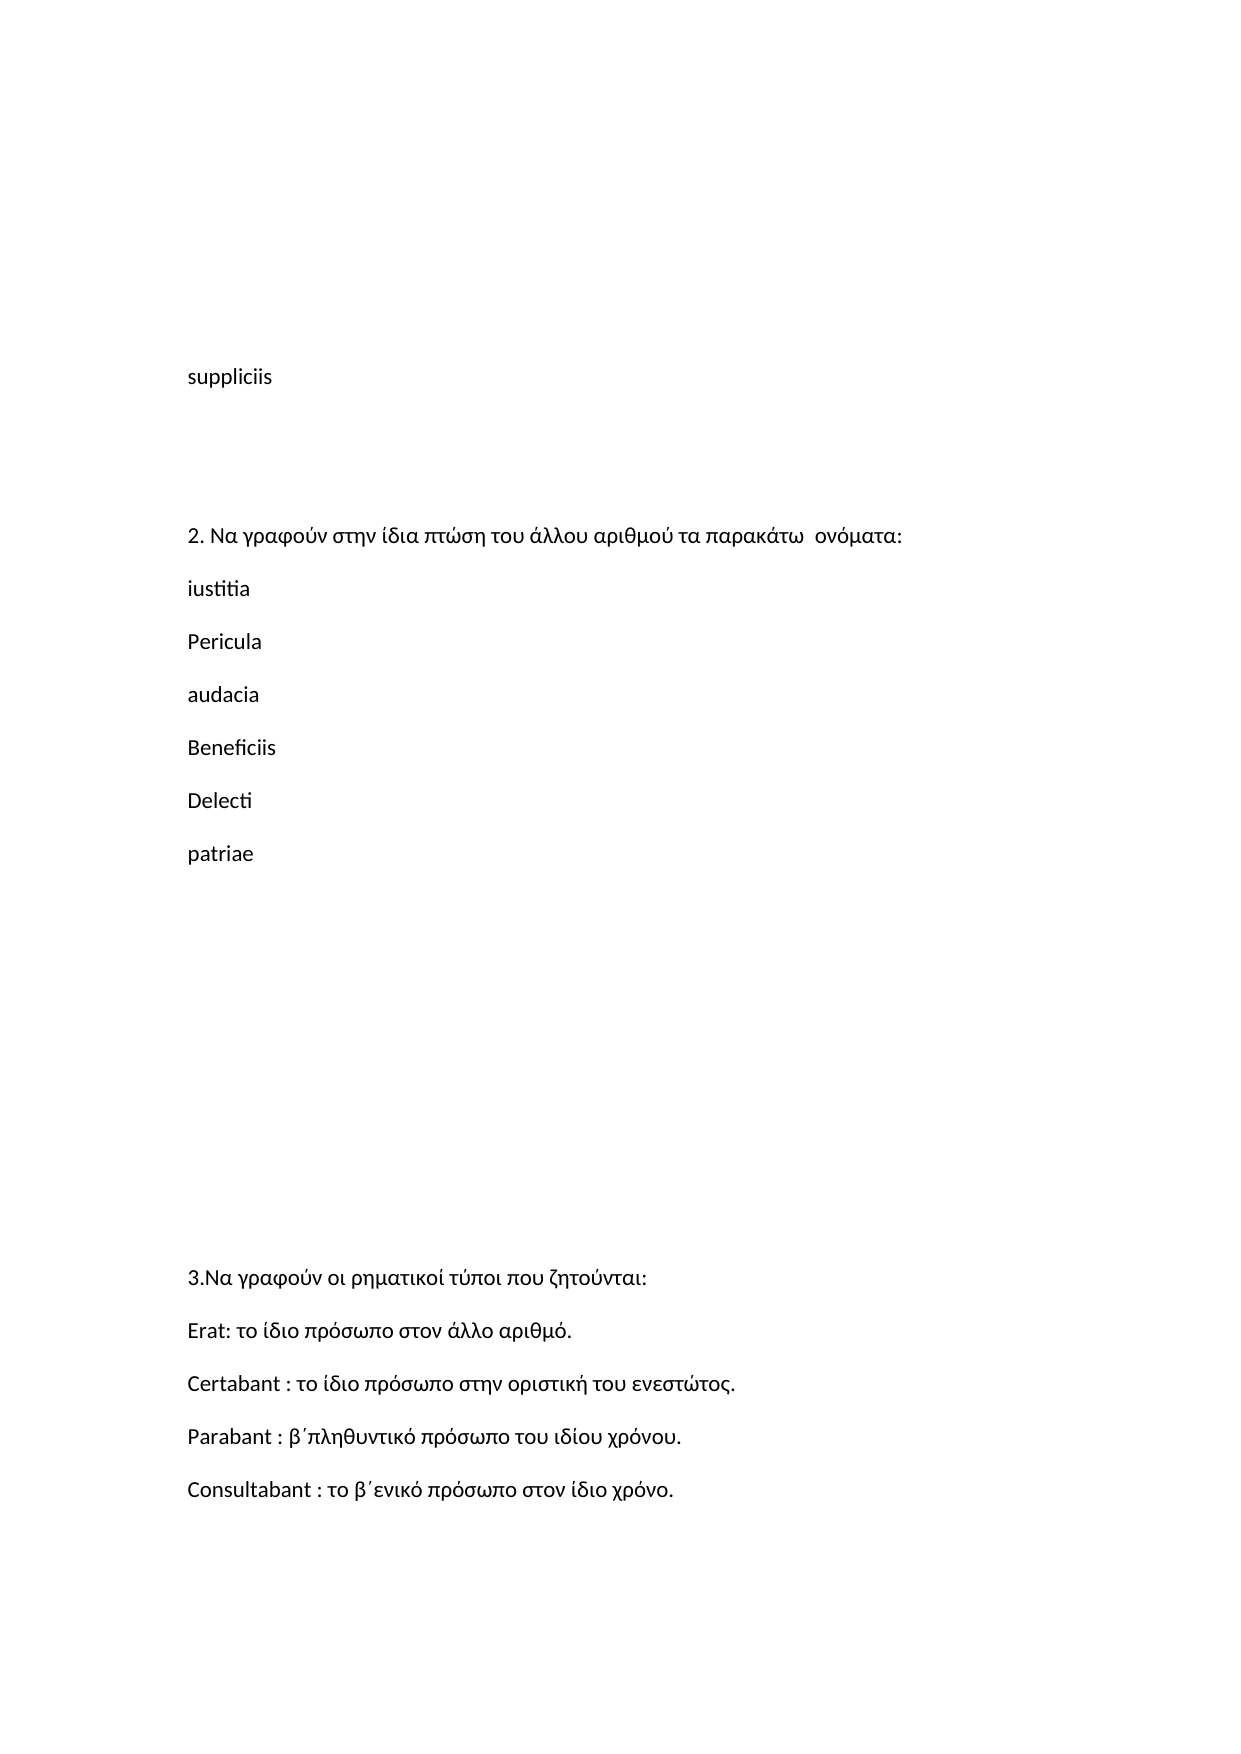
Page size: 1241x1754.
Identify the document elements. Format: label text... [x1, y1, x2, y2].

text Delecti [187, 786, 1053, 814]
text Certabant : το ίδιο πρόσωπο στην οριστική του ενεστώτος. [187, 1369, 1053, 1397]
text Pericula [187, 627, 1053, 655]
text Erat: το ίδιο πρόσωπο στον άλλο αριθμό. [187, 1316, 1053, 1344]
text suppliciis [187, 362, 1053, 390]
text Consultabant : το β΄ενικό πρόσωπο στον ίδιο χρόνο. [187, 1476, 1053, 1503]
text Parabant : β΄πληθυντικό πρόσωπο του ιδίου χρόνου. [187, 1422, 1053, 1451]
text Beneficiis [187, 733, 1053, 761]
text patriae [187, 839, 1053, 867]
text iustitia [187, 574, 1053, 602]
text 3.Να γραφούν οι ρηματικοί τύποι που ζητούνται: [187, 1263, 1053, 1291]
text audacia [187, 680, 1053, 708]
text 2. Να γραφούν στην ίδια πτώση του άλλου αριθμού τα παρακάτω ονόματα: [187, 521, 1053, 549]
